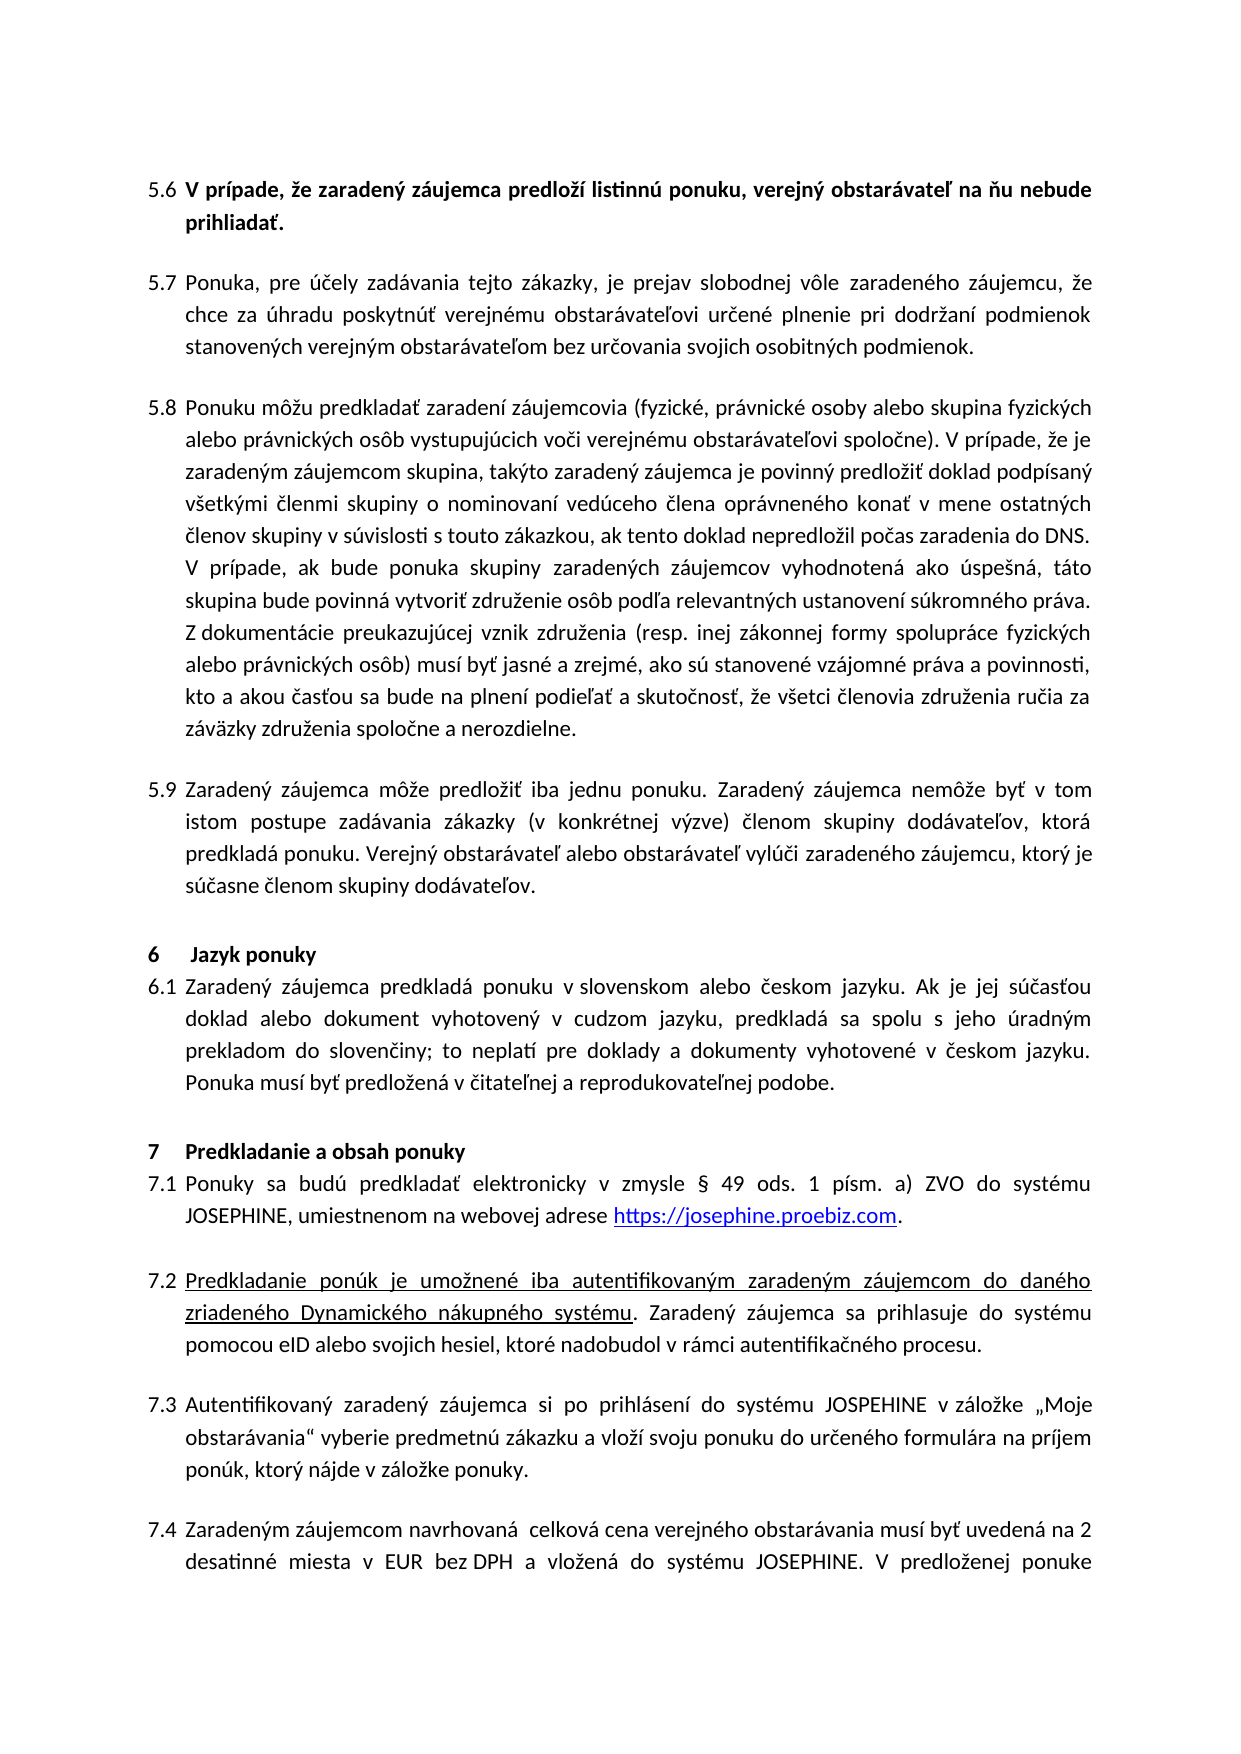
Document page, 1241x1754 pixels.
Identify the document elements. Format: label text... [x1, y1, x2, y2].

subtitle Jazyk ponuky [148, 940, 1093, 968]
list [148, 1515, 1093, 1575]
list Ponuka, pre účely zadávania tejto zákazky, je prejav slobodnej vôle zaradeného záujemcu, že chce za úhradu poskytnúť verejnému obstarávateľovi určené plnenie pri dodržaní podmienok stanovených verejným obstarávateľom bez určovania svojich osobitných podmienok. [148, 268, 1093, 360]
list Predkladanie ponúk je umožnené iba autentifikovaným zaradeným záujemcom do daného zriadeného Dynamického nákupného systému. Zaradený záujemca sa prihlasuje do systému pomocou eID alebo svojich hesiel, ktoré nadobudol v rámci autentifikačného procesu. [148, 1266, 1093, 1358]
subtitle Predkladanie a obsah ponuky [148, 1137, 1093, 1165]
list Zaradený záujemca môže predložiť iba jednu ponuku. Zaradený záujemca nemôže byť v tom istom postupe zadávania zákazky (v konkrétnej výzve) členom skupiny dodávateľov, ktorá predkladá ponuku. Verejný obstarávateľ alebo obstarávateľ vylúči zaradeného záujemcu, ktorý je súčasne členom skupiny dodávateľov. [148, 775, 1093, 899]
list V prípade, že zaradený záujemca predloží listinnú ponuku, verejný obstarávateľ na ňu nebude prihliadať. [148, 176, 1093, 236]
list Zaradený záujemca predkladá ponuku v slovenskom alebo českom jazyku. Ak je jej súčasťou doklad alebo dokument vyhotovený v cudzom jazyku, predkladá sa spolu s jeho úradným prekladom do slovenčiny; to neplatí pre doklady a dokumenty vyhotovené v českom jazyku. Ponuka musí byť predložená v čitateľnej a reprodukovateľnej podobe. [148, 972, 1093, 1097]
list Autentifikovaný zaradený záujemca si po prihlásení do systému JOSPEHINE v záložke „Moje obstarávania“ vyberie predmetnú zákazku a vloží svoju ponuku do určeného formulára na príjem ponúk, ktorý nájde v záložke ponuky. [148, 1390, 1093, 1483]
list Ponuky sa budú predkladať elektronicky v zmysle § 49 ods. 1 písm. a) ZVO do systému JOSEPHINE, umiestnenom na webovej adrese https://josephine.proebiz.com. [148, 1169, 1093, 1229]
list Ponuku môžu predkladať zaradení záujemcovia (fyzické, právnické osoby alebo skupina fyzických alebo právnických osôb vystupujúcich voči verejnému obstarávateľovi spoločne). V prípade, že je zaradeným záujemcom skupina, takýto zaradený záujemca je povinný predložiť doklad podpísaný všetkými členmi skupiny o nominovaní vedúceho člena oprávneného konať v mene ostatných členov skupiny v súvislosti s touto zákazkou, ak tento doklad nepredložil počas zaradenia do DNS. V prípade, ak bude ponuka skupiny zaradených záujemcov vyhodnotená ako úspešná, táto skupina bude povinná vytvoriť združenie osôb podľa relevantných ustanovení súkromného práva. Z dokumentácie preukazujúcej vznik združenia (resp. inej zákonnej formy spolupráce fyzických alebo právnických osôb) musí byť jasné a zrejmé, ako sú stanovené vzájomné práva a povinnosti, kto a akou časťou sa bude na plnení podieľať a skutočnosť, že všetci členovia združenia ručia za záväzky združenia spoločne a nerozdielne. [148, 393, 1093, 742]
